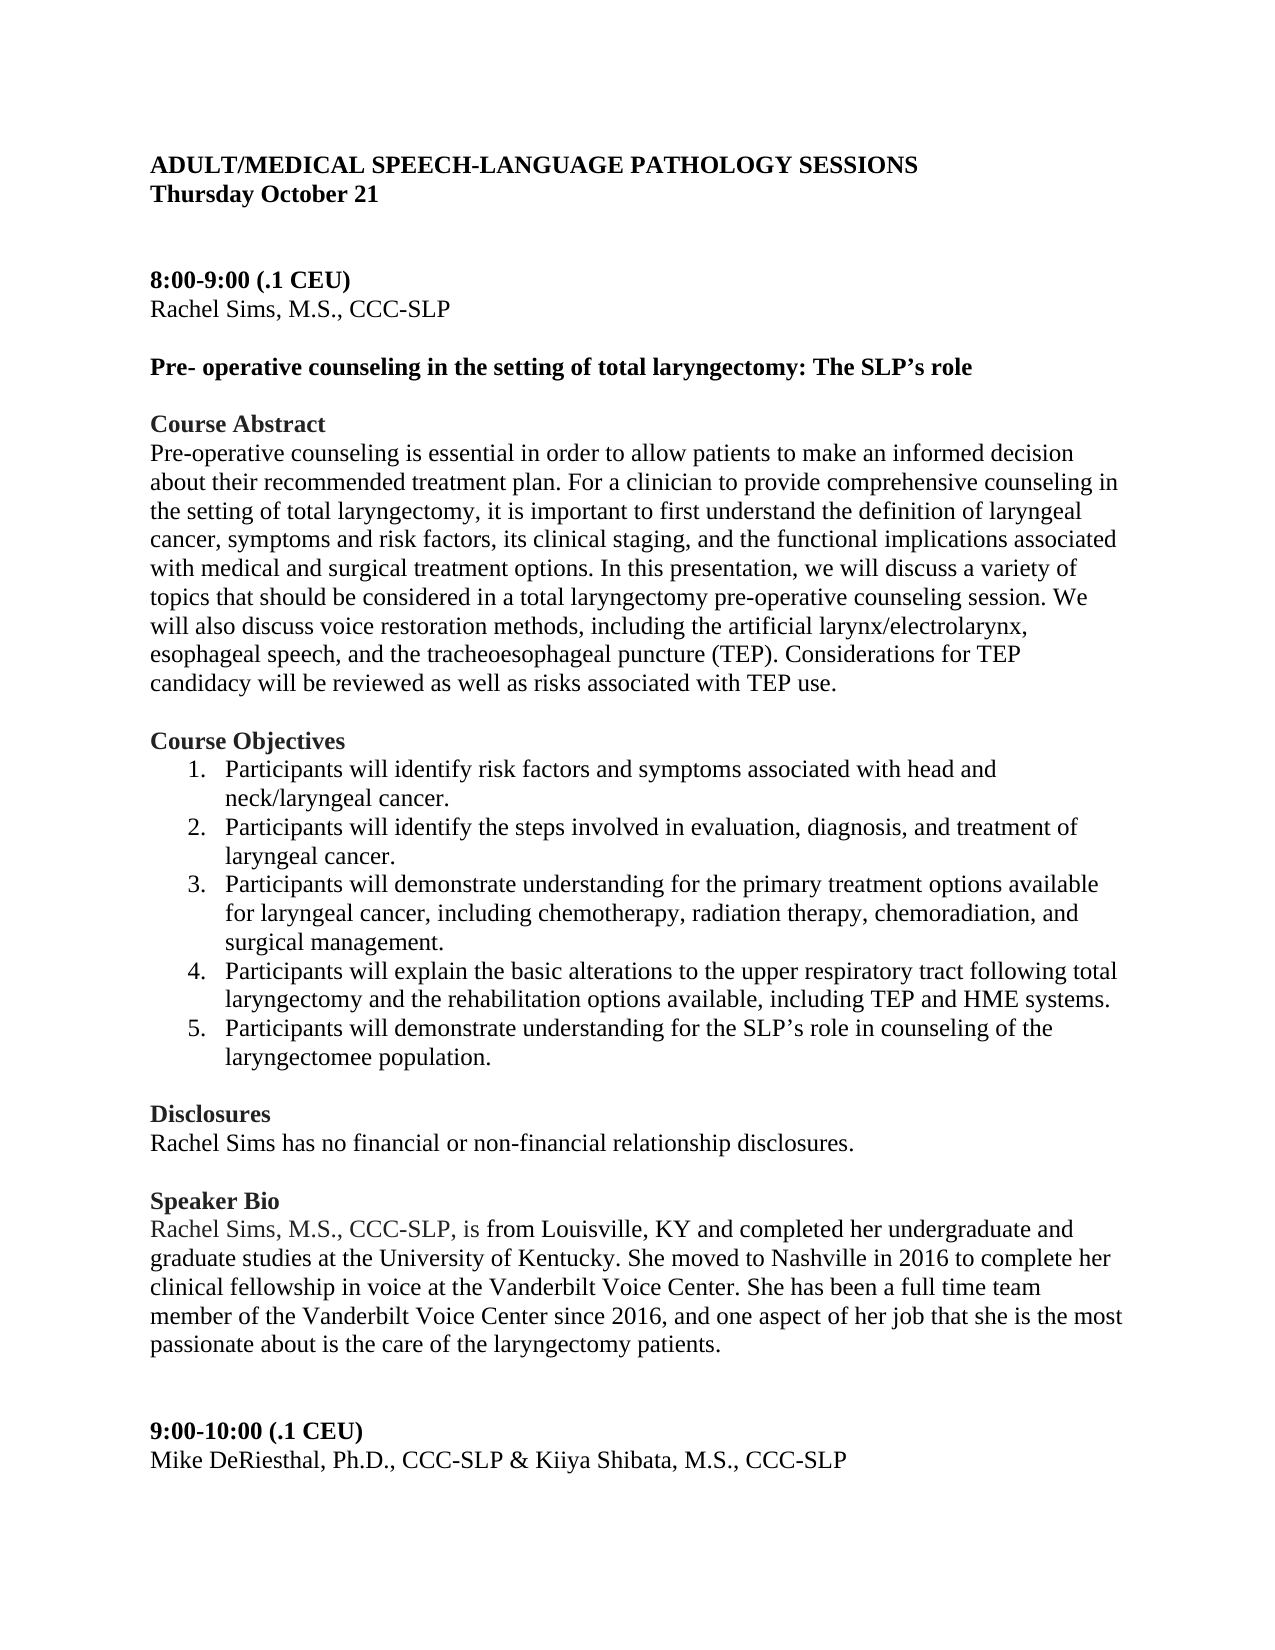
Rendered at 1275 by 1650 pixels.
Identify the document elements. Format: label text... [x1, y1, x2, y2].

list Participants will identify risk factors and symptoms associated with head and neck/laryngeal cancer. [187, 754, 1125, 812]
text Rachel Sims, M.S., CCC-SLP [150, 294, 1125, 323]
text Mike DeRiesthal, Ph.D., CCC-SLP & Kiiya Shibata, M.S., CCC-SLP [150, 1445, 1125, 1474]
text 9:00-10:00 (.1 CEU) [150, 1416, 1125, 1445]
list Participants will demonstrate understanding for the SLP’s role in counseling of the laryngectomee population. [187, 1013, 1125, 1071]
text Course Abstract [150, 409, 1125, 438]
list Participants will identify the steps involved in evaluation, diagnosis, and treatment of laryngeal cancer. [187, 812, 1125, 869]
text Course Objectives [150, 726, 1125, 754]
text Disclosures [150, 1099, 1125, 1128]
text Thursday October 21 [150, 179, 1125, 207]
text Rachel Sims, M.S., CCC-SLP, is from Louisville, KY and completed her undergraduate and graduate studies at the University of Kentucky. She moved to Nashville in 2016 to complete her clinical fellowship in voice at the Vanderbilt Voice Center. She has been a full time team member of the Vanderbilt Voice Center since 2016, and one aspect of her job that she is the most passionate about is the care of the laryngectomy patients. [150, 1214, 1125, 1358]
text 8:00-9:00 (.1 CEU) [150, 265, 1125, 294]
text Pre- operative counseling in the setting of total laryngectomy: The SLP’s role [150, 352, 1125, 380]
list Participants will demonstrate understanding for the primary treatment options available for laryngeal cancer, including chemotherapy, radiation therapy, chemoradiation, and surgical management. [187, 869, 1125, 956]
text Speaker Bio [150, 1186, 1125, 1214]
list Participants will explain the basic alterations to the upper respiratory tract following total laryngectomy and the rehabilitation options available, including TEP and HME systems. [187, 956, 1125, 1013]
text Rachel Sims has no financial or non-financial relationship disclosures. [150, 1128, 1125, 1157]
text Pre-operative counseling is essential in order to allow patients to make an informed decision about their recommended treatment plan. For a clinician to provide comprehensive counseling in the setting of total laryngectomy, it is important to first understand the definition of laryngeal cancer, symptoms and risk factors, its clinical staging, and the functional implications associated with medical and surgical treatment options. In this presentation, we will discuss a variety of topics that should be considered in a total laryngectomy pre-operative counseling session. We will also discuss voice restoration methods, including the artificial larynx/electrolarynx, esophageal speech, and the tracheoesophageal puncture (TEP). Considerations for TEP candidacy will be reviewed as well as risks associated with TEP use. [150, 438, 1125, 697]
text ADULT/MEDICAL SPEECH-LANGUAGE PATHOLOGY SESSIONS [150, 150, 1125, 179]
